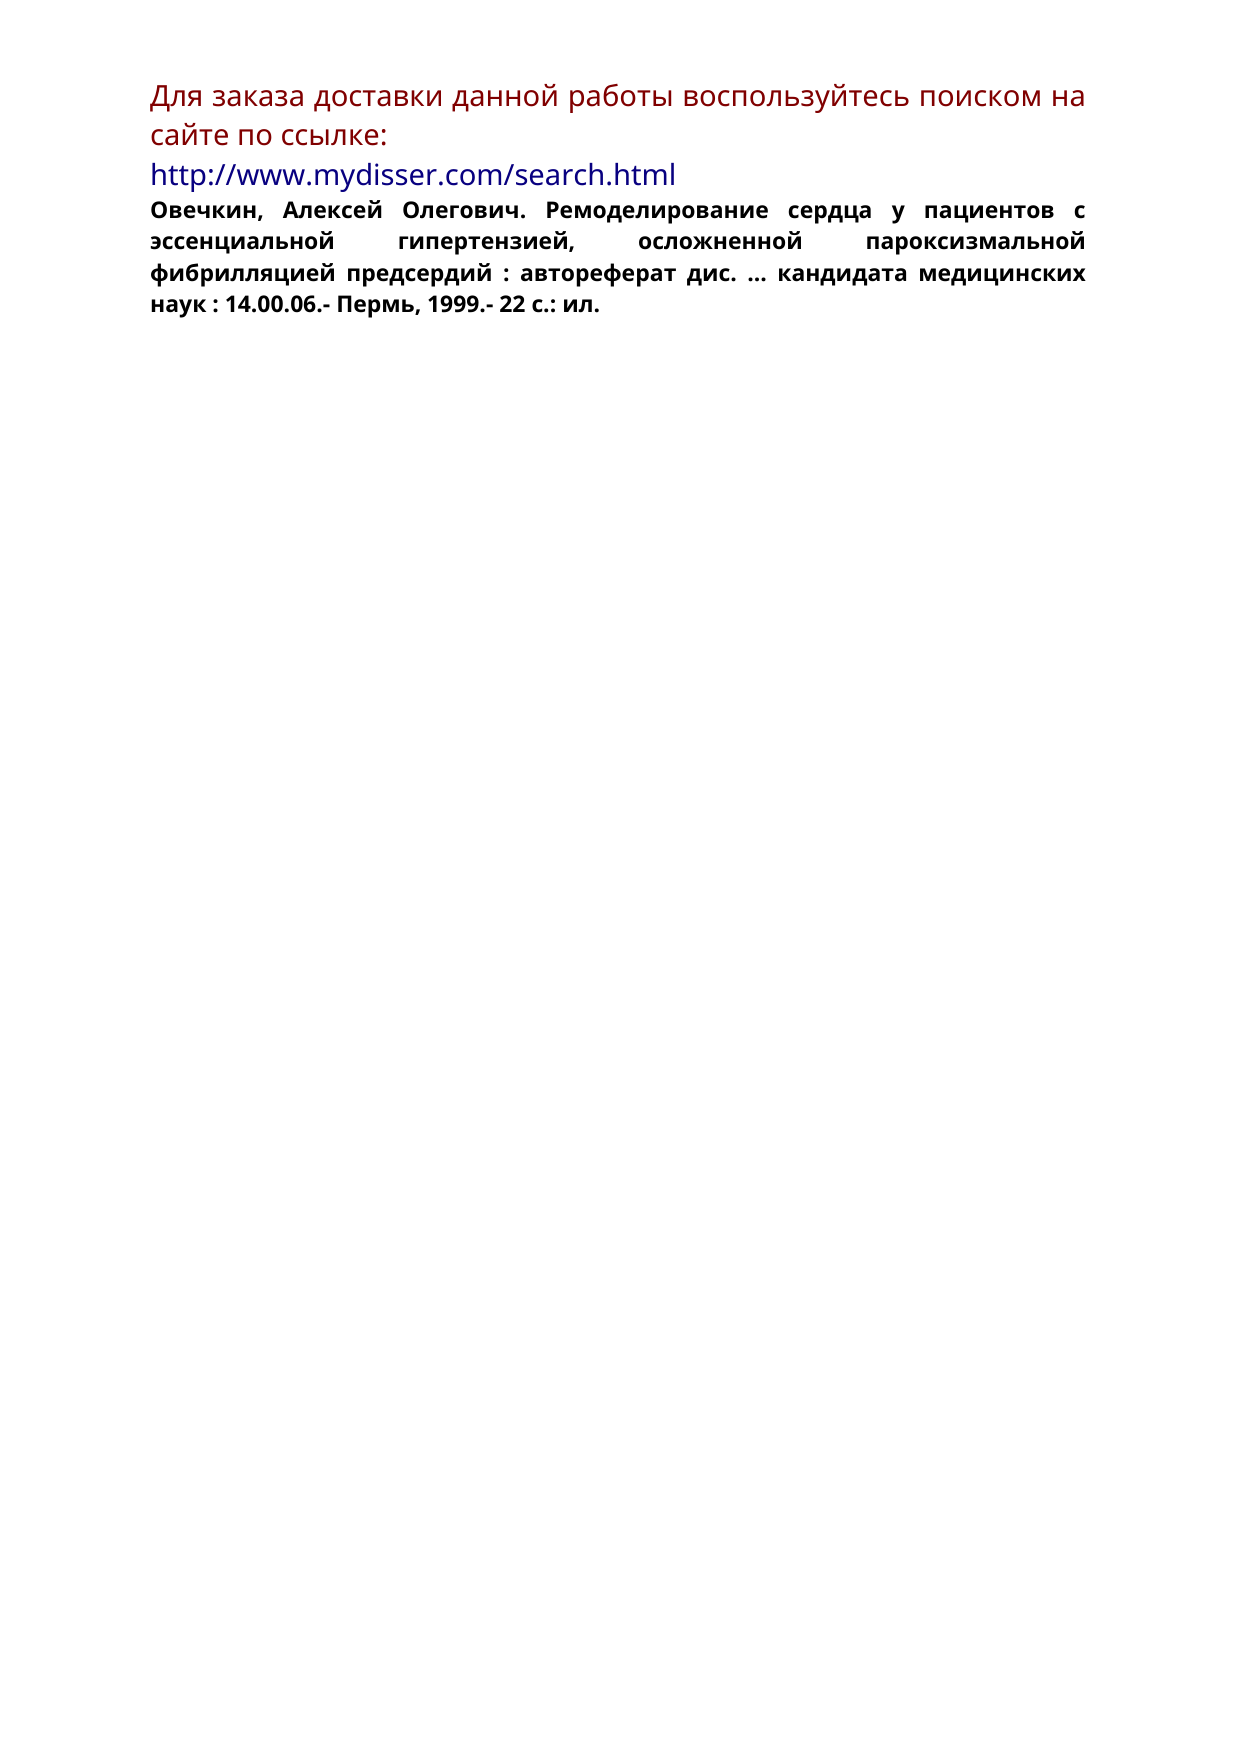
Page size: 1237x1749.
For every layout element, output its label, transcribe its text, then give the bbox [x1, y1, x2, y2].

text Овечкин, Алексей Олегович. Ремоделирование сердца у пациентов с эссенциальной гипертензией, осложненной пароксизмальной фибрилляцией предсердий : автореферат дис. ... кандидата медицинских наук : 14.00.06.- Пермь, 1999.- 22 с.: ил. [150, 194, 1086, 319]
